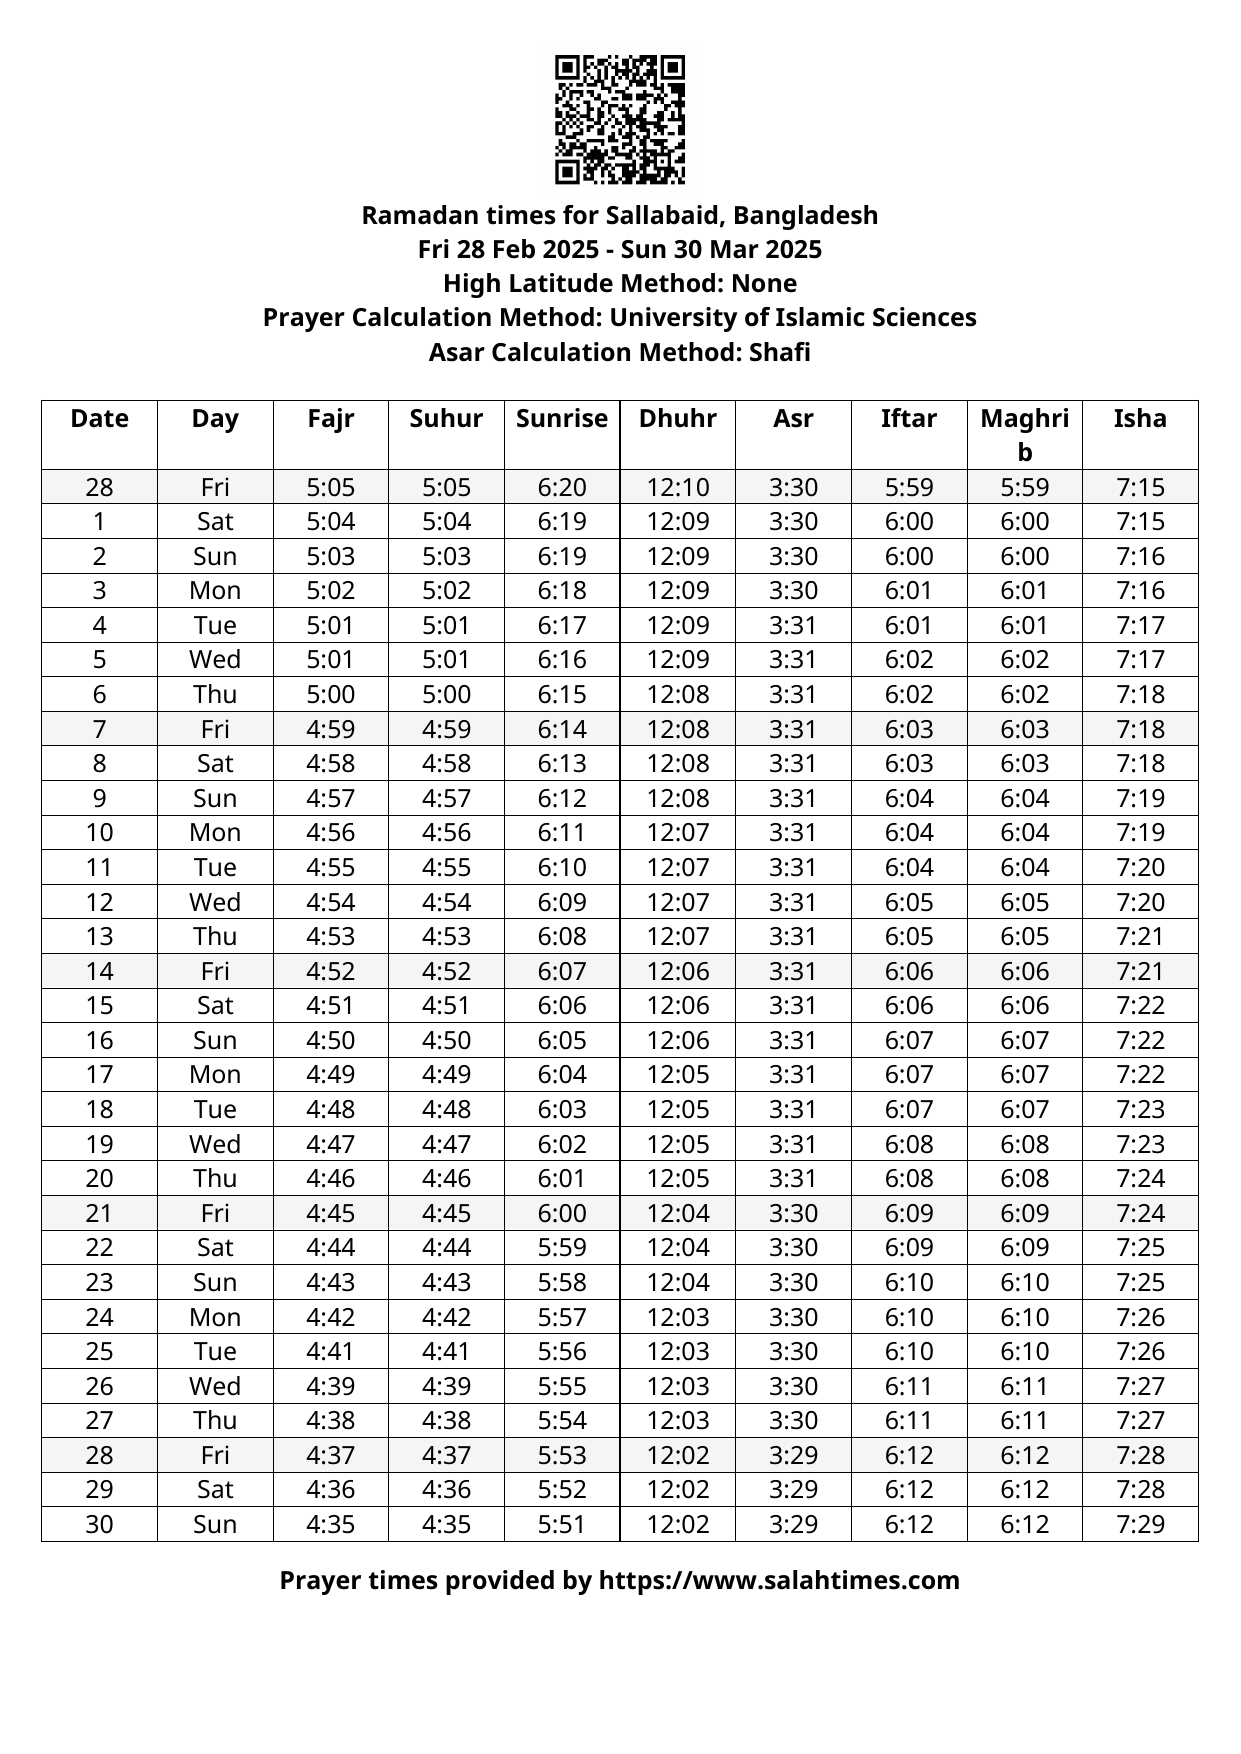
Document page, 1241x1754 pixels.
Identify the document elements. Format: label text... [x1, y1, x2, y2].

table_cell Sat [158, 1231, 273, 1264]
table_cell 4:44 [389, 1231, 504, 1264]
table_header Maghrib [968, 401, 1082, 469]
table_cell 6:05 [505, 1023, 619, 1057]
table_cell 6:09 [852, 1231, 967, 1264]
table_cell 7:17 [1083, 608, 1198, 642]
table_cell 6:02 [968, 677, 1082, 711]
table_cell 26 [42, 1369, 157, 1402]
table_cell Mon [158, 816, 273, 849]
table_cell 12:10 [621, 470, 735, 503]
table_cell 3:31 [736, 885, 851, 918]
table_cell 3:31 [736, 1058, 851, 1091]
table_cell Tue [158, 1334, 273, 1368]
table_cell 4:54 [389, 885, 504, 918]
table_cell 3:31 [736, 781, 851, 814]
table_cell 4:41 [389, 1334, 504, 1368]
table_cell 6:04 [968, 816, 1082, 849]
table_header Fajr [274, 401, 388, 469]
table_cell 5:59 [968, 470, 1082, 503]
table_cell 3:30 [736, 1369, 851, 1402]
table_cell 6:11 [968, 1404, 1082, 1437]
table_cell 7:23 [1083, 1092, 1198, 1126]
table_cell Sat [158, 1473, 273, 1506]
table_cell 4:45 [389, 1196, 504, 1229]
table_cell 6:02 [968, 643, 1082, 676]
table_cell 6:07 [852, 1058, 967, 1091]
table_header Dhuhr [621, 401, 735, 469]
table_cell 6:08 [852, 1161, 967, 1195]
table_cell 6:09 [968, 1196, 1082, 1229]
table_cell 7:27 [1083, 1404, 1198, 1437]
table_cell 6:11 [968, 1369, 1082, 1402]
table_cell 12:02 [621, 1438, 735, 1472]
table_cell Thu [158, 919, 273, 953]
table_cell 28 [42, 470, 157, 503]
table_cell 4:42 [389, 1300, 504, 1333]
table_cell Mon [158, 1300, 273, 1333]
table_cell 5:57 [505, 1300, 619, 1333]
table_cell 5:04 [274, 504, 388, 538]
table_cell 4:39 [274, 1369, 388, 1402]
table_cell 6:12 [968, 1507, 1082, 1541]
table_cell 6:06 [852, 954, 967, 987]
table_cell 12:08 [621, 746, 735, 780]
table_cell 3:31 [736, 608, 851, 642]
table_cell 12:09 [621, 504, 735, 538]
table_cell 6:03 [968, 712, 1082, 745]
table_cell 6:20 [505, 470, 619, 503]
table_cell 12 [42, 885, 157, 918]
table_cell 3:31 [736, 677, 851, 711]
table_cell 4:50 [274, 1023, 388, 1057]
table_cell 11 [42, 850, 157, 884]
table_cell Fri [158, 954, 273, 987]
table_cell 6:07 [852, 1023, 967, 1057]
table_header Suhur [389, 401, 504, 469]
table_cell 6:07 [968, 1023, 1082, 1057]
table_cell 6:01 [968, 574, 1082, 607]
table_cell 6:15 [505, 677, 619, 711]
table_cell 5:54 [505, 1404, 619, 1437]
table_cell 7:20 [1083, 850, 1198, 884]
table_header Date [42, 401, 157, 469]
table_cell 8 [42, 746, 157, 780]
table_cell 4:52 [274, 954, 388, 987]
table_cell 7:22 [1083, 989, 1198, 1022]
table_cell 7:22 [1083, 1023, 1198, 1057]
table_cell 12:06 [621, 1023, 735, 1057]
table_cell 12:06 [621, 989, 735, 1022]
table_cell 6:07 [968, 1058, 1082, 1091]
table_cell 7:26 [1083, 1334, 1198, 1368]
table_cell 3:31 [736, 954, 851, 987]
table_cell Mon [158, 574, 273, 607]
text Prayer Calculation Method: University of Islamic Sciences [42, 300, 1198, 334]
table_cell 25 [42, 1334, 157, 1368]
table_cell 22 [42, 1231, 157, 1264]
table_cell Fri [158, 1196, 273, 1229]
table_cell 3:29 [736, 1473, 851, 1506]
table_cell 6:05 [968, 885, 1082, 918]
table_cell 1 [42, 504, 157, 538]
table_cell 6:12 [968, 1438, 1082, 1472]
table_cell Tue [158, 1092, 273, 1126]
table_cell Sun [158, 781, 273, 814]
table_cell 5:04 [389, 504, 504, 538]
table_cell 6:10 [968, 1265, 1082, 1299]
table_cell 3:31 [736, 1127, 851, 1160]
table_cell 3:30 [736, 1300, 851, 1333]
table_cell 15 [42, 989, 157, 1022]
table_cell 6:19 [505, 539, 619, 572]
table_cell 6:08 [968, 1161, 1082, 1195]
table_cell 6:07 [968, 1092, 1082, 1126]
table_cell 3:31 [736, 746, 851, 780]
table_cell 3:30 [736, 504, 851, 538]
table_cell 4:42 [274, 1300, 388, 1333]
table_cell 6:02 [852, 677, 967, 711]
table_cell 6:08 [852, 1127, 967, 1160]
table_cell 6:12 [852, 1438, 967, 1472]
table_cell 7:18 [1083, 746, 1198, 780]
table_cell 4:51 [274, 989, 388, 1022]
table_cell 3:31 [736, 816, 851, 849]
table_cell Fri [158, 1438, 273, 1472]
table_cell 6:08 [505, 919, 619, 953]
table_cell 3:31 [736, 1161, 851, 1195]
table_cell Tue [158, 850, 273, 884]
table_cell 6:18 [505, 574, 619, 607]
table_cell 6:04 [968, 850, 1082, 884]
table_cell 19 [42, 1127, 157, 1160]
table_cell 7:22 [1083, 1058, 1198, 1091]
table_cell 7:20 [1083, 885, 1198, 918]
table_cell 6:10 [968, 1300, 1082, 1333]
table_cell 4:43 [389, 1265, 504, 1299]
table_cell 5:52 [505, 1473, 619, 1506]
table_cell 12:05 [621, 1058, 735, 1091]
table_cell 3:30 [736, 1334, 851, 1368]
table_cell 12:02 [621, 1507, 735, 1541]
table_cell 4:59 [389, 712, 504, 745]
table_cell 13 [42, 919, 157, 953]
table_cell 5:01 [274, 608, 388, 642]
table_cell 12:07 [621, 850, 735, 884]
table_cell Fri [158, 712, 273, 745]
table_cell 6:11 [505, 816, 619, 849]
table_cell 4:49 [389, 1058, 504, 1091]
table_cell 4:37 [274, 1438, 388, 1472]
table_cell 7:24 [1083, 1196, 1198, 1229]
table_cell 12:09 [621, 574, 735, 607]
table_cell 6:11 [852, 1404, 967, 1437]
table_cell 4:53 [274, 919, 388, 953]
table_cell Sun [158, 1507, 273, 1541]
table_cell 5:56 [505, 1334, 619, 1368]
table_cell 6:03 [852, 712, 967, 745]
table_cell Thu [158, 1161, 273, 1195]
table_cell 24 [42, 1300, 157, 1333]
table_cell 3:30 [736, 539, 851, 572]
table_cell 6:17 [505, 608, 619, 642]
table_cell 5:05 [274, 470, 388, 503]
table_cell 6:09 [505, 885, 619, 918]
table_cell 17 [42, 1058, 157, 1091]
table_cell 6:04 [968, 781, 1082, 814]
table_cell 12:09 [621, 643, 735, 676]
table_cell 6:10 [852, 1334, 967, 1368]
table_cell 6:00 [968, 504, 1082, 538]
table_cell 6:05 [968, 919, 1082, 953]
table_cell Wed [158, 885, 273, 918]
table_cell 5:02 [274, 574, 388, 607]
table_cell 7:19 [1083, 816, 1198, 849]
table_cell 4:51 [389, 989, 504, 1022]
table_cell Fri [158, 470, 273, 503]
table_cell 12:03 [621, 1369, 735, 1402]
table_cell 12:05 [621, 1092, 735, 1126]
table_cell 5:05 [389, 470, 504, 503]
table_cell 12:07 [621, 919, 735, 953]
table_cell 4:36 [274, 1473, 388, 1506]
table_cell 4:35 [274, 1507, 388, 1541]
table_cell 3:31 [736, 712, 851, 745]
table_cell 7:28 [1083, 1473, 1198, 1506]
table_cell 5:55 [505, 1369, 619, 1402]
table_cell 5:59 [852, 470, 967, 503]
table_cell 6:12 [852, 1507, 967, 1541]
table_cell 6:03 [968, 746, 1082, 780]
table_cell 12:09 [621, 608, 735, 642]
table_cell 20 [42, 1161, 157, 1195]
table_cell 4 [42, 608, 157, 642]
table_cell 4:55 [389, 850, 504, 884]
table_cell 6:04 [852, 781, 967, 814]
table_cell 4:58 [389, 746, 504, 780]
table_cell 5:03 [274, 539, 388, 572]
table_cell Sat [158, 746, 273, 780]
table_cell 7:27 [1083, 1369, 1198, 1402]
table_cell 9 [42, 781, 157, 814]
table_cell 3:29 [736, 1507, 851, 1541]
table_cell 4:57 [389, 781, 504, 814]
table_cell 23 [42, 1265, 157, 1299]
table_cell 3:31 [736, 1023, 851, 1057]
table_cell 6:00 [852, 504, 967, 538]
table_cell 6:06 [505, 989, 619, 1022]
table_cell 5 [42, 643, 157, 676]
text Asar Calculation Method: Shafi [42, 334, 1198, 368]
table_cell Thu [158, 1404, 273, 1437]
table_cell 12:09 [621, 539, 735, 572]
table_cell 5:51 [505, 1507, 619, 1541]
table_cell 7:28 [1083, 1438, 1198, 1472]
table_cell 3:30 [736, 1404, 851, 1437]
table_cell 6:12 [968, 1473, 1082, 1506]
table_cell 6:05 [852, 919, 967, 953]
table_cell 6:02 [852, 643, 967, 676]
table_cell 6 [42, 677, 157, 711]
table_cell 6:00 [505, 1196, 619, 1229]
table_cell 7:18 [1083, 677, 1198, 711]
table_cell 7:24 [1083, 1161, 1198, 1195]
table_cell 5:59 [505, 1231, 619, 1264]
table_cell 5:01 [389, 643, 504, 676]
table_cell 10 [42, 816, 157, 849]
table_cell 7:15 [1083, 470, 1198, 503]
table_header Asr [736, 401, 851, 469]
table_cell 6:06 [968, 954, 1082, 987]
table_cell 6:19 [505, 504, 619, 538]
table_cell 12:03 [621, 1334, 735, 1368]
table_cell 4:53 [389, 919, 504, 953]
table_cell 6:03 [852, 746, 967, 780]
table_cell Wed [158, 1369, 273, 1402]
table_cell 7:19 [1083, 781, 1198, 814]
table_header Sunrise [505, 401, 619, 469]
table_cell Thu [158, 677, 273, 711]
table_cell 6:01 [505, 1161, 619, 1195]
table_cell 3:31 [736, 919, 851, 953]
table_cell 4:39 [389, 1369, 504, 1402]
table_cell Sun [158, 1265, 273, 1299]
table_cell 6:07 [505, 954, 619, 987]
table_cell Mon [158, 1058, 273, 1091]
table_cell Wed [158, 1127, 273, 1160]
table_cell 6:01 [852, 608, 967, 642]
table_cell 4:52 [389, 954, 504, 987]
table_cell 12:08 [621, 781, 735, 814]
table_cell 4:38 [389, 1404, 504, 1437]
table_cell Tue [158, 608, 273, 642]
table_cell 6:03 [505, 1092, 619, 1126]
table_cell 4:56 [389, 816, 504, 849]
table_cell 12:08 [621, 712, 735, 745]
table_cell 6:16 [505, 643, 619, 676]
table_cell 5:02 [389, 574, 504, 607]
table_cell 6:04 [852, 850, 967, 884]
table_cell 16 [42, 1023, 157, 1057]
table_cell 21 [42, 1196, 157, 1229]
table_cell Wed [158, 643, 273, 676]
table_cell 7:15 [1083, 504, 1198, 538]
table_cell 12:04 [621, 1265, 735, 1299]
table_cell 6:14 [505, 712, 619, 745]
table_cell 12:05 [621, 1127, 735, 1160]
table_cell 4:37 [389, 1438, 504, 1472]
table_cell 4:59 [274, 712, 388, 745]
table_cell 6:00 [968, 539, 1082, 572]
text High Latitude Method: None [42, 266, 1198, 300]
table_cell 7:23 [1083, 1127, 1198, 1160]
picture [542, 41, 699, 198]
table_cell 3:30 [736, 1231, 851, 1264]
table_cell 7:18 [1083, 712, 1198, 745]
table_cell 4:49 [274, 1058, 388, 1091]
table_cell 18 [42, 1092, 157, 1126]
table_cell 6:00 [852, 539, 967, 572]
table_cell 6:05 [852, 885, 967, 918]
table_cell 6:01 [968, 608, 1082, 642]
text Ramadan times for Sallabaid, Bangladesh [42, 198, 1198, 232]
table_cell 6:06 [852, 989, 967, 1022]
table_cell 6:10 [505, 850, 619, 884]
table_cell 7:21 [1083, 954, 1198, 987]
table_cell 7 [42, 712, 157, 745]
table_cell 4:36 [389, 1473, 504, 1506]
table_cell 4:55 [274, 850, 388, 884]
table_cell 4:48 [274, 1092, 388, 1126]
table_cell 14 [42, 954, 157, 987]
table_cell 3:30 [736, 1265, 851, 1299]
table_cell 12:07 [621, 885, 735, 918]
table_cell 3:30 [736, 1196, 851, 1229]
table_cell 5:03 [389, 539, 504, 572]
table_cell 12:03 [621, 1404, 735, 1437]
table_cell 7:29 [1083, 1507, 1198, 1541]
table_cell 12:02 [621, 1473, 735, 1506]
table_cell 30 [42, 1507, 157, 1541]
table_cell Sun [158, 539, 273, 572]
table_cell 28 [42, 1438, 157, 1472]
table_cell 5:01 [274, 643, 388, 676]
table_cell 6:12 [852, 1473, 967, 1506]
table_cell 4:38 [274, 1404, 388, 1437]
table_cell 3:29 [736, 1438, 851, 1472]
table_cell 29 [42, 1473, 157, 1506]
table_cell 4:35 [389, 1507, 504, 1541]
table_cell 27 [42, 1404, 157, 1437]
table_cell 3:31 [736, 643, 851, 676]
table_cell 4:46 [274, 1161, 388, 1195]
table_cell 4:48 [389, 1092, 504, 1126]
table_cell 4:46 [389, 1161, 504, 1195]
table_cell 5:53 [505, 1438, 619, 1472]
table_cell 2 [42, 539, 157, 572]
table_cell 6:13 [505, 746, 619, 780]
table_cell 5:00 [274, 677, 388, 711]
table_cell 6:12 [505, 781, 619, 814]
table_cell 12:04 [621, 1231, 735, 1264]
table_cell 3:30 [736, 470, 851, 503]
table_cell 3:31 [736, 989, 851, 1022]
table_cell 5:00 [389, 677, 504, 711]
table_cell Sat [158, 504, 273, 538]
table_cell 6:09 [968, 1231, 1082, 1264]
table_header Day [158, 401, 273, 469]
table_cell 6:04 [852, 816, 967, 849]
table_cell 4:44 [274, 1231, 388, 1264]
table_cell 12:07 [621, 816, 735, 849]
table_cell 12:05 [621, 1161, 735, 1195]
table_cell 6:10 [852, 1300, 967, 1333]
table_cell 6:01 [852, 574, 967, 607]
table_cell 4:47 [389, 1127, 504, 1160]
table_cell 6:08 [968, 1127, 1082, 1160]
table_cell 7:16 [1083, 539, 1198, 572]
table_cell 7:26 [1083, 1300, 1198, 1333]
table_cell 6:10 [968, 1334, 1082, 1368]
table_cell Sun [158, 1023, 273, 1057]
table_header Isha [1083, 401, 1198, 469]
table_cell 7:21 [1083, 919, 1198, 953]
table_header Iftar [852, 401, 967, 469]
table_cell 4:45 [274, 1196, 388, 1229]
table_cell 3:31 [736, 850, 851, 884]
table_cell 3:31 [736, 1092, 851, 1126]
table_cell 12:06 [621, 954, 735, 987]
text Fri 28 Feb 2025 - Sun 30 Mar 2025 [42, 232, 1198, 266]
table_cell 4:43 [274, 1265, 388, 1299]
table_cell 5:58 [505, 1265, 619, 1299]
table_cell 4:56 [274, 816, 388, 849]
table_cell 4:47 [274, 1127, 388, 1160]
table_cell 6:02 [505, 1127, 619, 1160]
table_cell 7:17 [1083, 643, 1198, 676]
table_cell 12:08 [621, 677, 735, 711]
text Prayer times provided by https://www.salahtimes.com [42, 1563, 1198, 1597]
table_cell 4:54 [274, 885, 388, 918]
table_cell Sat [158, 989, 273, 1022]
table_cell 4:57 [274, 781, 388, 814]
table_cell 6:06 [968, 989, 1082, 1022]
table_cell 3:30 [736, 574, 851, 607]
table_cell 4:41 [274, 1334, 388, 1368]
table_cell 12:04 [621, 1196, 735, 1229]
table_cell 5:01 [389, 608, 504, 642]
table_cell 7:25 [1083, 1265, 1198, 1299]
table_cell 7:25 [1083, 1231, 1198, 1264]
table_cell 3 [42, 574, 157, 607]
table_cell 6:10 [852, 1265, 967, 1299]
table_cell 4:50 [389, 1023, 504, 1057]
table_cell 6:11 [852, 1369, 967, 1402]
table_cell 12:03 [621, 1300, 735, 1333]
table_cell 6:09 [852, 1196, 967, 1229]
table_cell 6:04 [505, 1058, 619, 1091]
table_cell 4:58 [274, 746, 388, 780]
table_cell 6:07 [852, 1092, 967, 1126]
table_cell 7:16 [1083, 574, 1198, 607]
